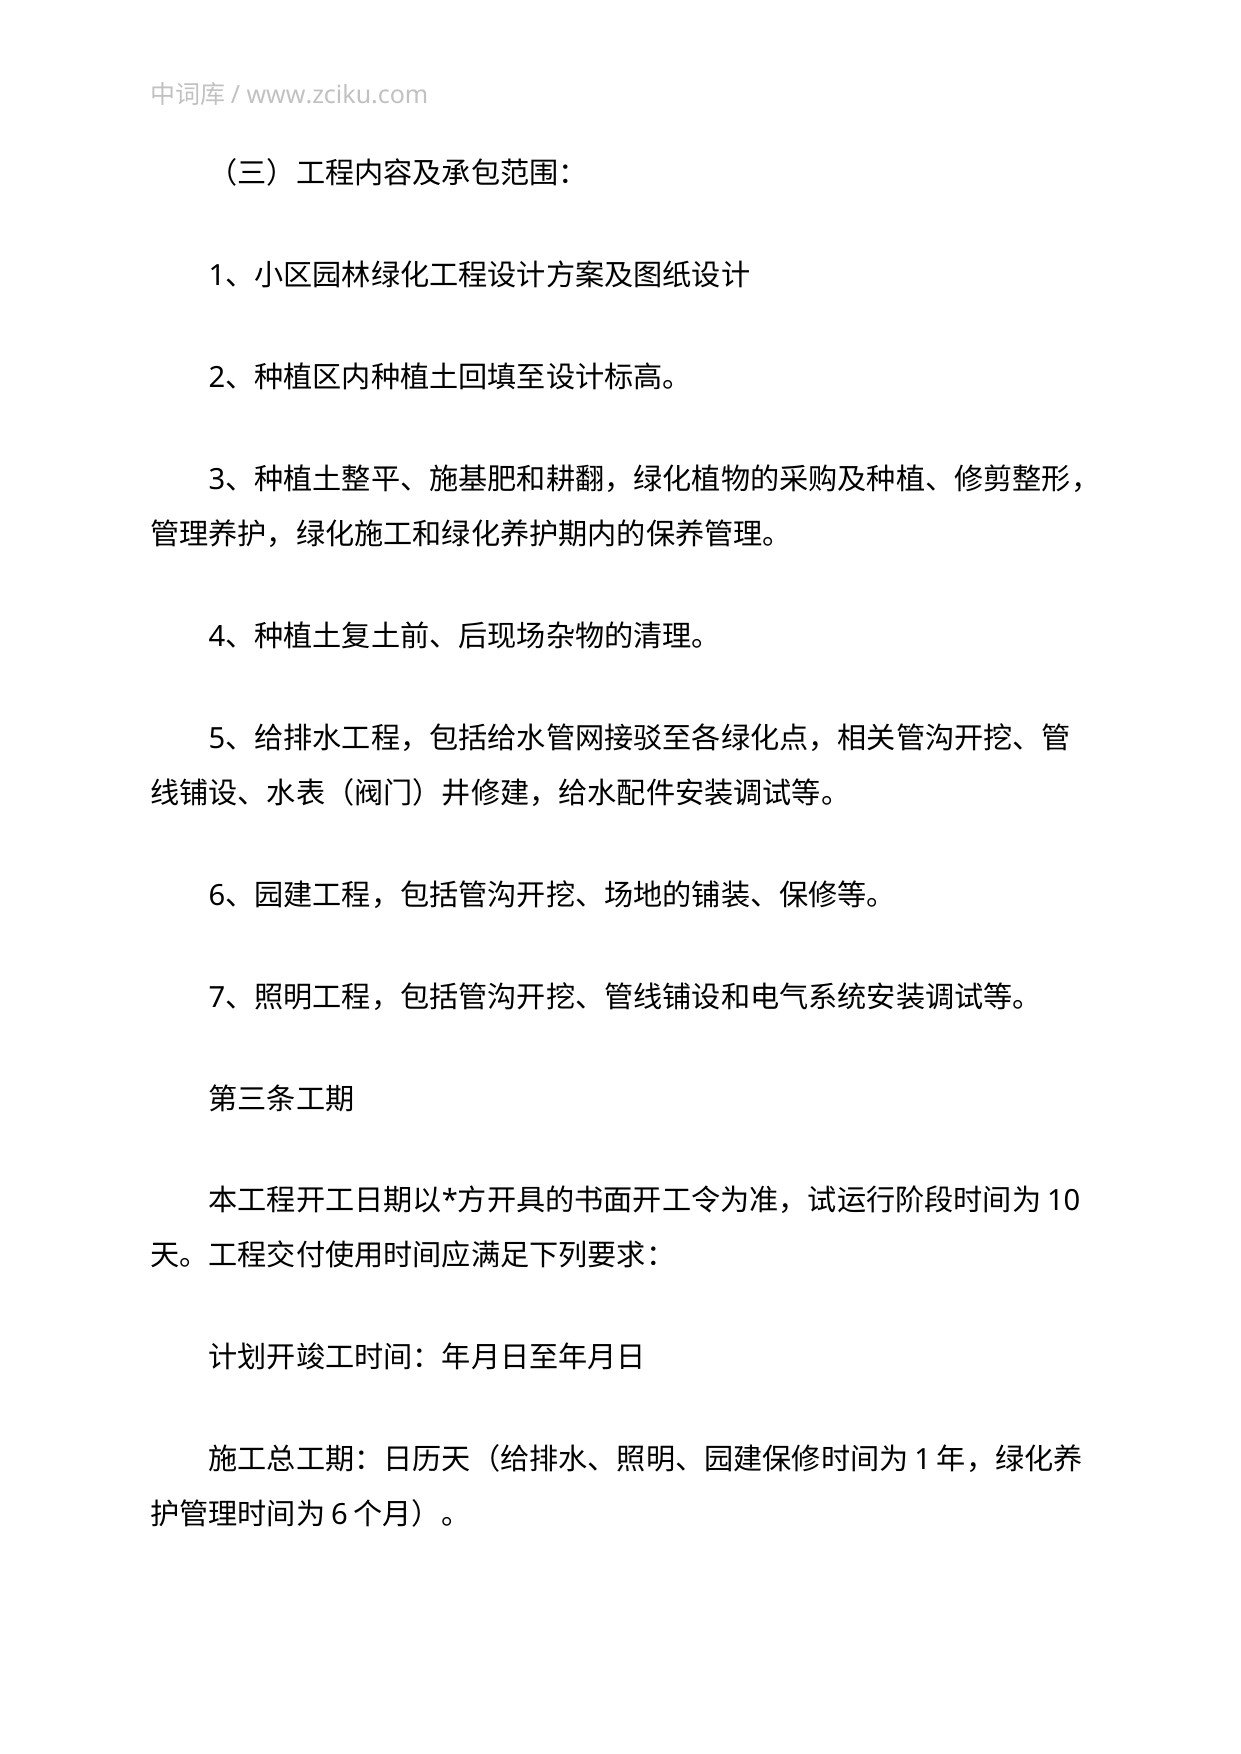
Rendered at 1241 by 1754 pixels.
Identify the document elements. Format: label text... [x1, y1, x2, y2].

text 6、园建工程，包括管沟开挖、场地的铺装、保修等。 [150, 871, 1090, 914]
text （三）工程内容及承包范围： [150, 150, 1090, 192]
text 4、种植土复土前、后现场杂物的清理。 [150, 612, 1090, 655]
text 5、给排水工程，包括给水管网接驳至各绿化点，相关管沟开挖、管线铺设、水表（阀门）井修建，给水配件安装调试等。 [150, 714, 1090, 812]
text 施工总工期：日历天（给排水、照明、园建保修时间为1年，绿化养护管理时间为6个月）。 [150, 1436, 1090, 1533]
text 本工程开工日期以*方开具的书面开工令为准，试运行阶段时间为10天。工程交付使用时间应满足下列要求： [150, 1177, 1090, 1274]
text 3、种植土整平、施基肥和耕翻，绿化植物的采购及种植、修剪整形，管理养护，绿化施工和绿化养护期内的保养管理。 [150, 456, 1090, 553]
text 第三条工期 [150, 1075, 1090, 1117]
text 7、照明工程，包括管沟开挖、管线铺设和电气系统安装调试等。 [150, 973, 1090, 1016]
text 2、种植区内种植土回填至设计标高。 [150, 354, 1090, 396]
text 计划开竣工时间：年月日至年月日 [150, 1334, 1090, 1376]
text 1、小区园林绿化工程设计方案及图纸设计 [150, 252, 1090, 294]
